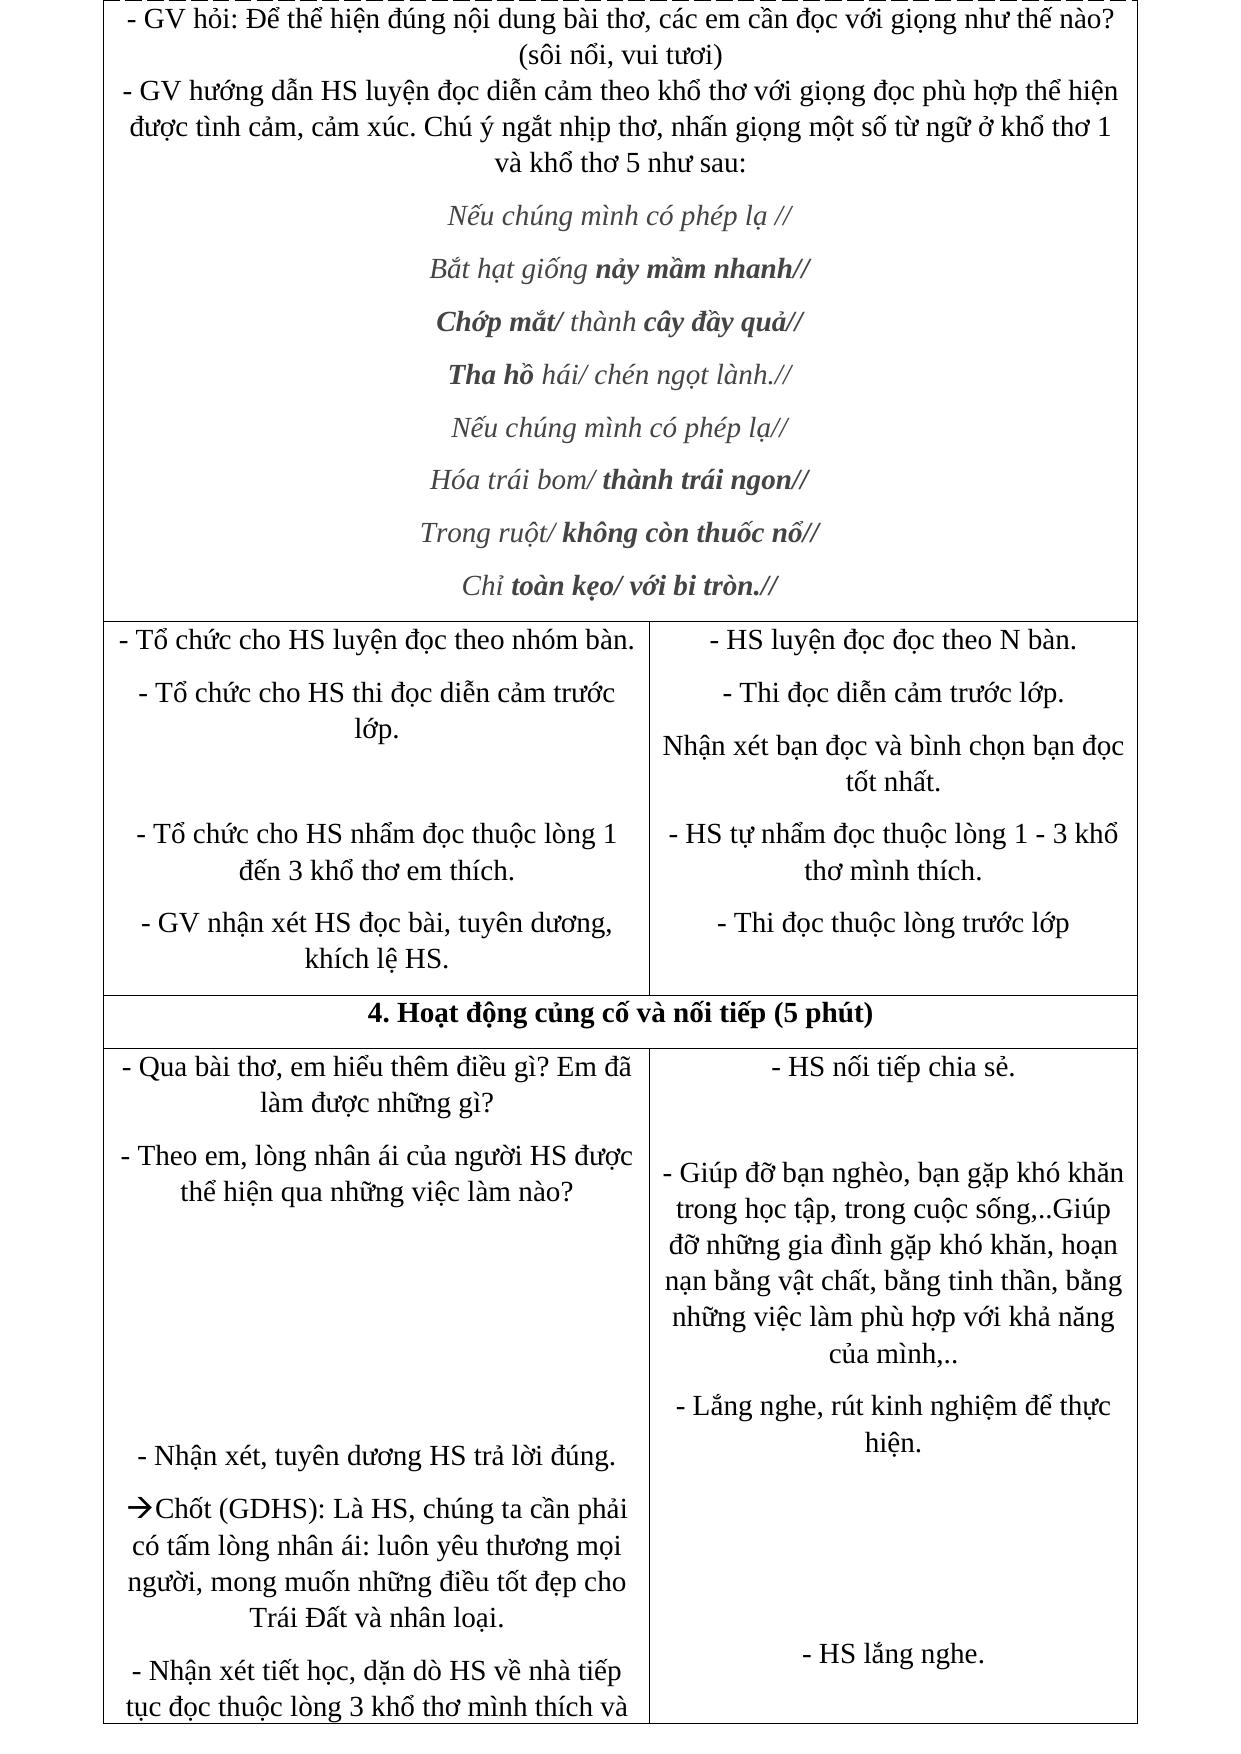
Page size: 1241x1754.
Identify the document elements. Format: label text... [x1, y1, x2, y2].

table_cell - HS luyện đọc đọc theo N bàn. - Thi đọc diễn cảm trước lớp. Nhận xét bạn đọc và bình chọn bạn đọc tốt nhất. - HS tự nhẩm đọc thuộc lòng 1 - 3 khổ thơ mình thích. - Thi đọc thuộc lòng trước lớp [650, 622, 1137, 994]
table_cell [650, 1049, 1137, 1722]
table_cell - Tổ chức cho HS luyện đọc theo nhóm bàn. - Tổ chức cho HS thi đọc diễn cảm trước lớp. - Tổ chức cho HS nhẩm đọc thuộc lòng 1 đến 3 khổ thơ em thích. - GV nhận xét HS đọc bài, tuyên dương, khích lệ HS. [104, 622, 649, 994]
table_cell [104, 1049, 649, 1722]
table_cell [104, 0, 1137, 621]
table_cell 4. Hoạt động củng cố và nối tiếp (5 phút) [104, 996, 1137, 1048]
